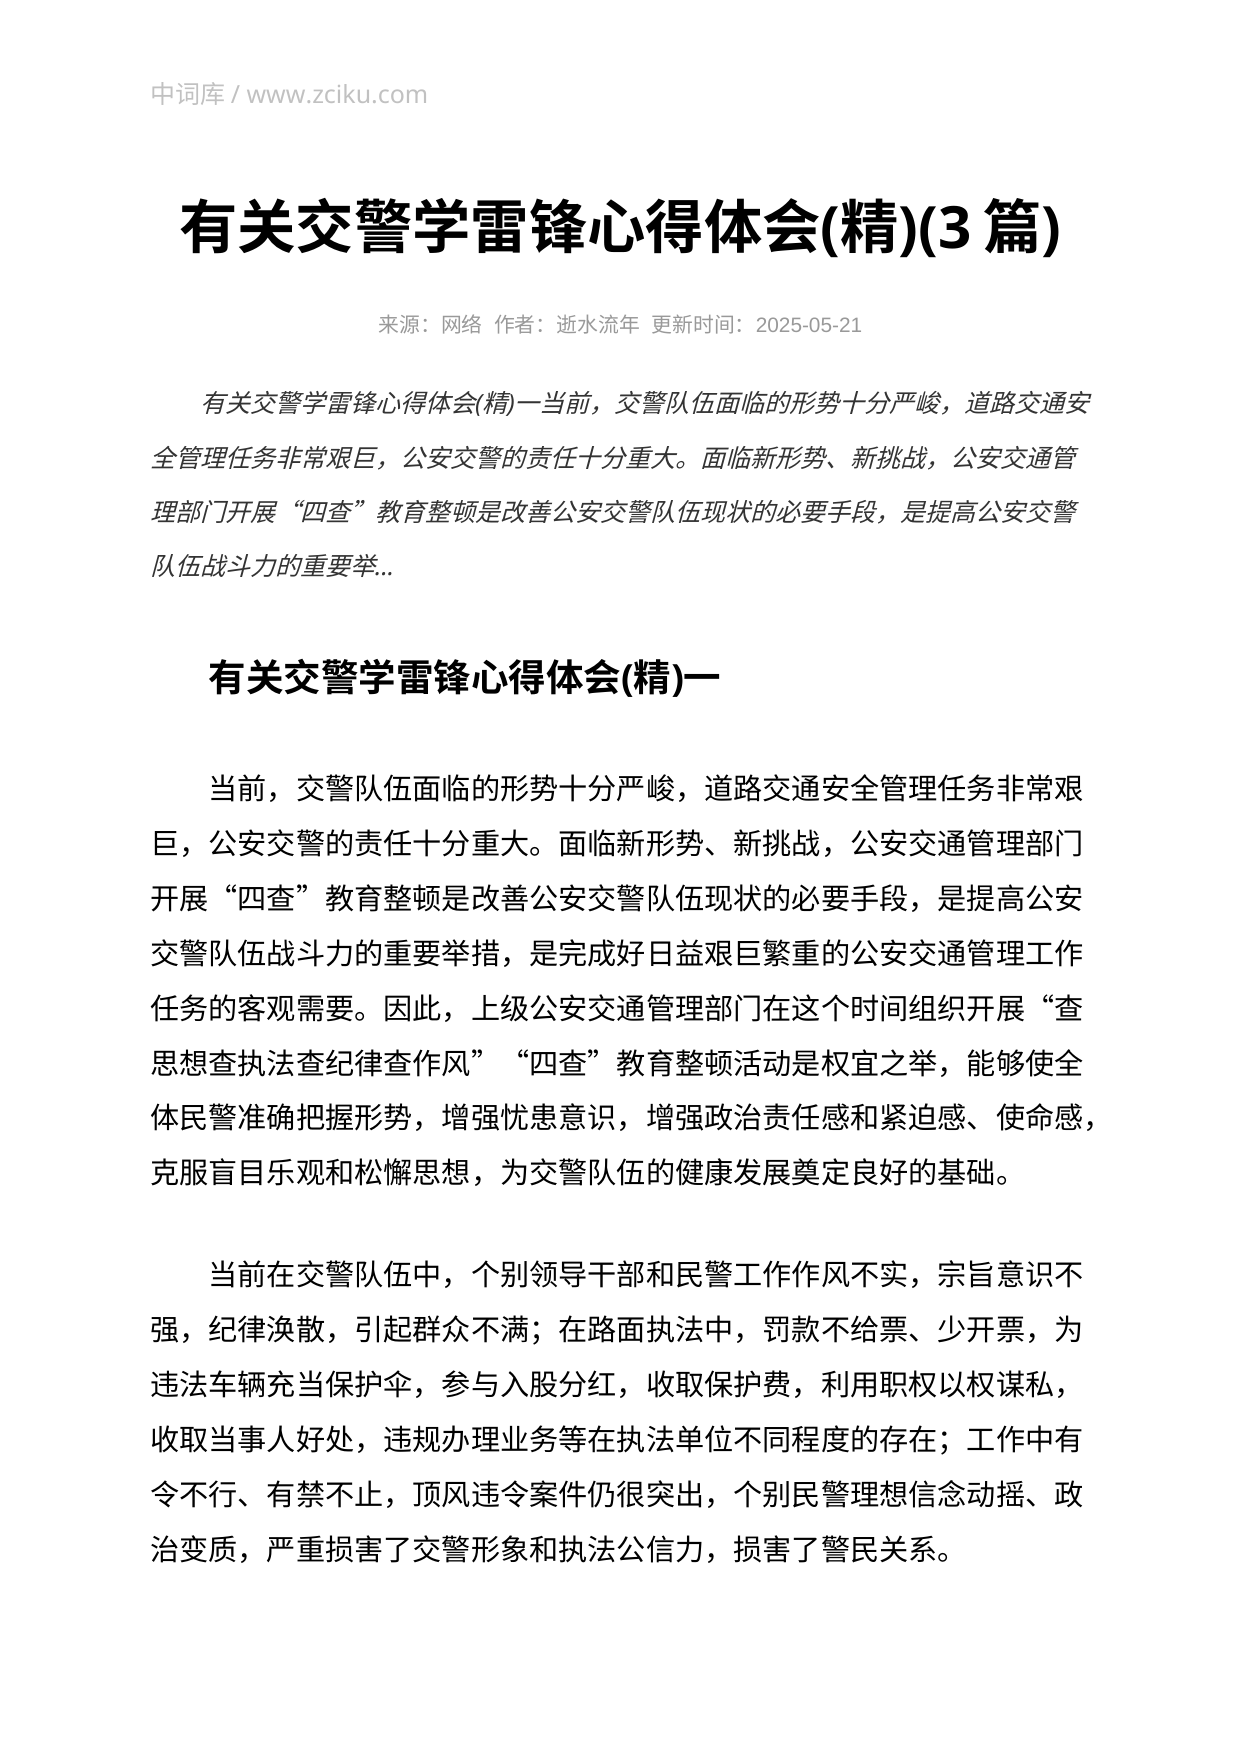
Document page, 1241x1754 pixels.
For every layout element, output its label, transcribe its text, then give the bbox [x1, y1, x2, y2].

text 当前在交警队伍中，个别领导干部和民警工作作风不实，宗旨意识不强，纪律涣散，引起群众不满；在路面执法中，罚款不给票、少开票，为违法车辆充当保护伞，参与入股分红，收取保护费，利用职权以权谋私，收取当事人好处，违规办理业务等在执法单位不同程度的存在；工作中有令不行、有禁不止，顶风违令案件仍很突出，个别民警理想信念动摇、政治变质，严重损害了交警形象和执法公信力，损害了警民关系。 [150, 1252, 1090, 1568]
subtitle 有关交警学雷锋心得体会(精)(3篇) [150, 181, 1090, 266]
text 当前，交警队伍面临的形势十分严峻，道路交通安全管理任务非常艰巨，公安交警的责任十分重大。面临新形势、新挑战，公安交通管理部门开展“四查”教育整顿是改善公安交警队伍现状的必要手段，是提高公安交警队伍战斗力的重要举措，是完成好日益艰巨繁重的公安交通管理工作任务的客观需要。因此，上级公安交通管理部门在这个时间组织开展“查思想查执法查纪律查作风”“四查”教育整顿活动是权宜之举，能够使全体民警准确把握形势，增强忧患意识，增强政治责任感和紧迫感、使命感，克服盲目乐观和松懈思想，为交警队伍的健康发展奠定良好的基础。 [150, 766, 1090, 1192]
text 有关交警学雷锋心得体会(精)一 [150, 648, 1090, 703]
text 有关交警学雷锋心得体会(精)一当前，交警队伍面临的形势十分严峻，道路交通安全管理任务非常艰巨，公安交警的责任十分重大。面临新形势、新挑战，公安交通管理部门开展“四查”教育整顿是改善公安交警队伍现状的必要手段，是提高公安交警队伍战斗力的重要举... [150, 384, 1090, 583]
text 来源：网络 作者：逝水流年 更新时间：2025-05-21 [150, 313, 1090, 337]
